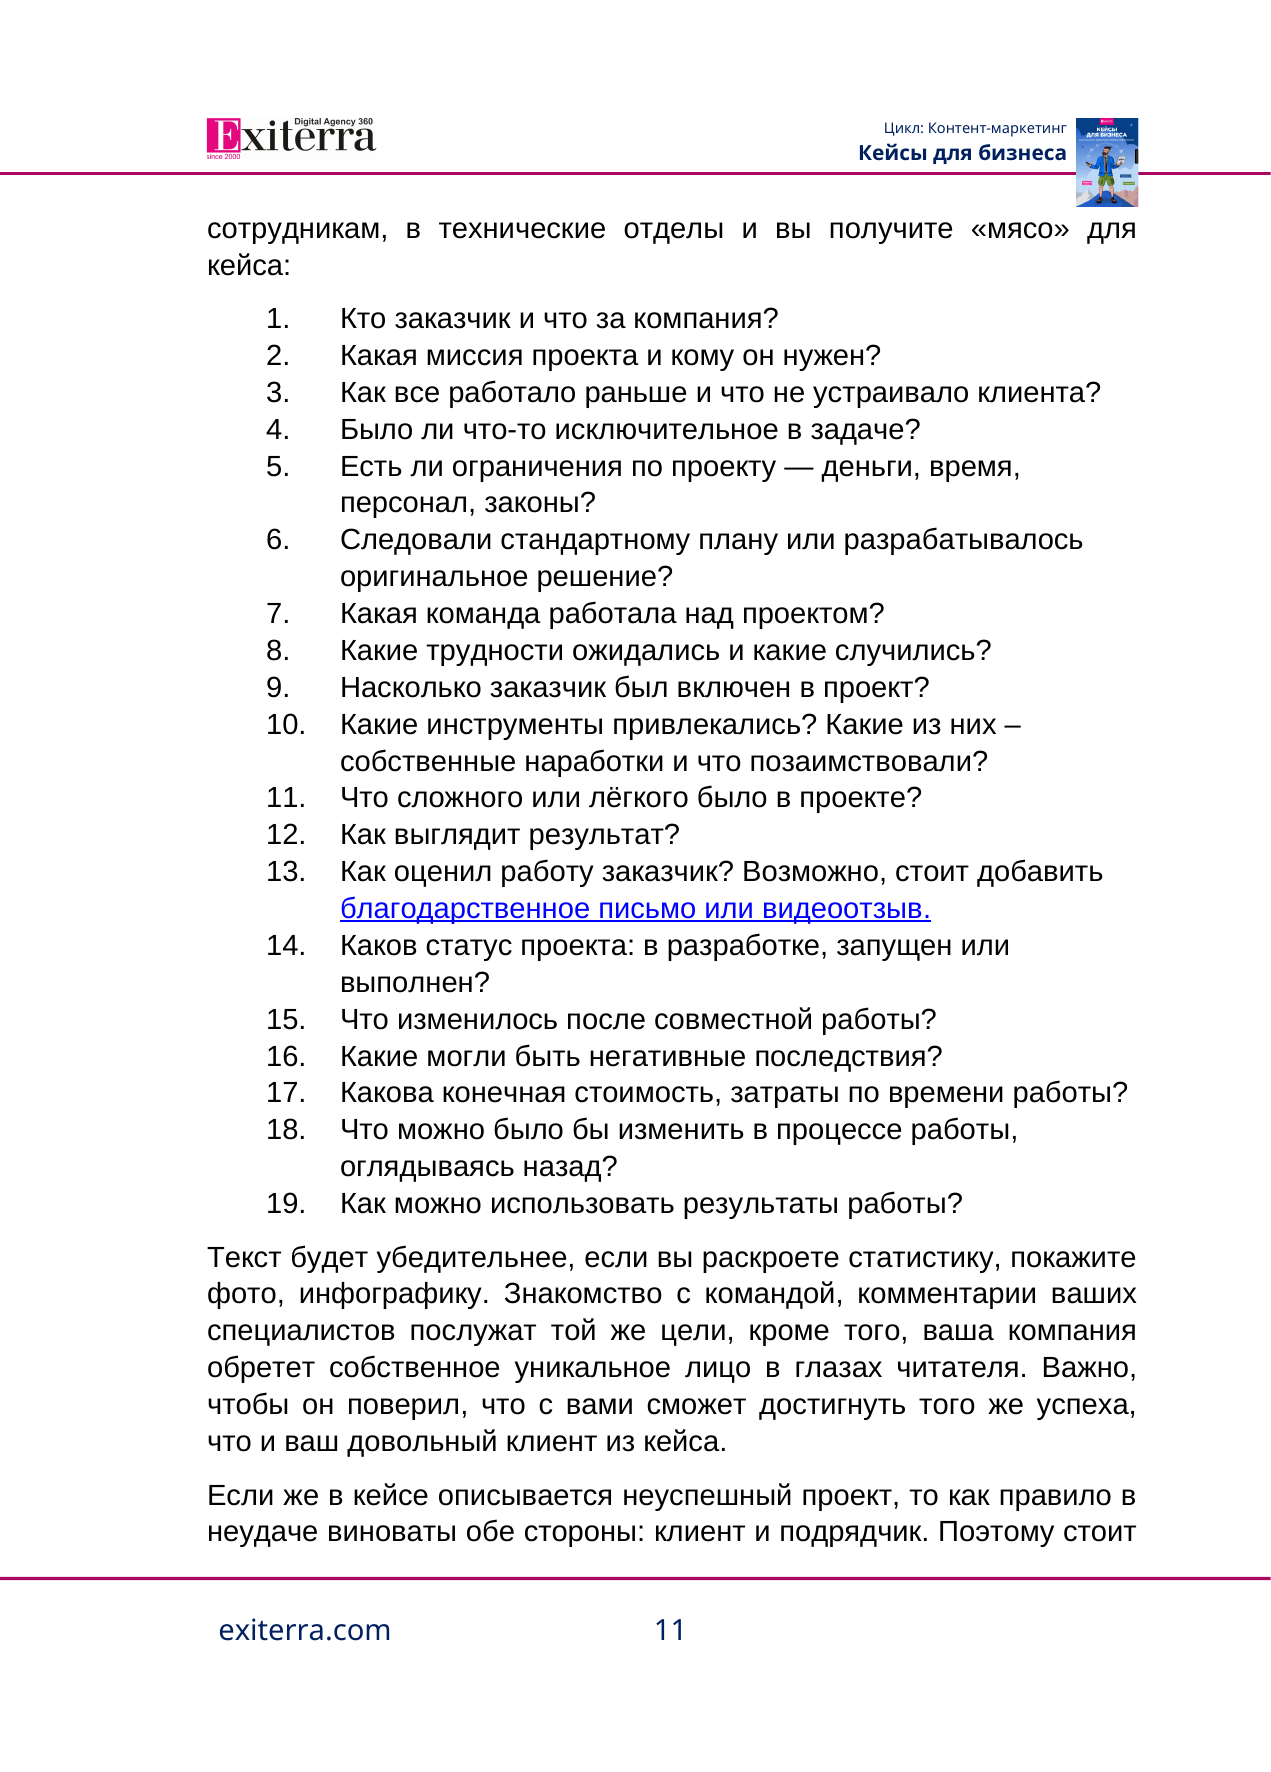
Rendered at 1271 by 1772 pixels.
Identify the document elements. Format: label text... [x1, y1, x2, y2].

list Какие трудности ожидались и какие случились? [266, 633, 1138, 667]
list Кто заказчик и что за компания? [266, 301, 1138, 335]
list Какова конечная стоимость, затраты по времени работы? [266, 1076, 1138, 1109]
list Какие могли быть негативные последствия? [266, 1039, 1138, 1072]
list Есть ли ограничения по проекту — деньги, время, персонал, законы? [266, 449, 1138, 519]
list Что сложного или лёгкого было в проекте? [266, 781, 1138, 814]
list Какие инструменты привлекались? Какие из них – собственные наработки и что позаимствовали? [266, 707, 1138, 777]
list Какая команда работала над проектом? [266, 596, 1138, 630]
list Как выглядит результат? [266, 817, 1138, 851]
list Что изменилось после совместной работы? [266, 1002, 1138, 1035]
list Было ли что-то исключительное в задаче? [266, 412, 1138, 445]
picture [1076, 118, 1139, 207]
list Каков статус проекта: в разработке, запущен или выполнен? [266, 928, 1138, 998]
list Следовали стандартному плану или разрабатывалось оригинальное решение? [266, 522, 1138, 593]
list Какая миссия проекта и кому он нужен? [266, 338, 1138, 372]
text Текст будет убедительнее, если вы раскроете статистику, покажите фото, инфографику. Знакомство с командой, комментарии ваших специалистов послужат той же цели, кроме того, ваша компания обретет собственное уникальное лицо в глазах читателя. Важно, чтобы он поверил, что с вами сможет достигнуть того же успеха, что и ваш довольный клиент из кейса. [207, 1240, 1138, 1458]
list Насколько заказчик был включен в проект? [266, 670, 1138, 703]
list Как можно использовать результаты работы? [266, 1186, 1138, 1220]
list Как оценил работу заказчик? Возможно, стоит добавить благодарственное письмо или видеоотзыв. [266, 854, 1138, 925]
picture [206, 118, 377, 159]
list Что можно было бы изменить в процессе работы, оглядываясь назад? [266, 1112, 1138, 1183]
list Как все работало раньше и что не устраивало клиента? [266, 375, 1138, 408]
